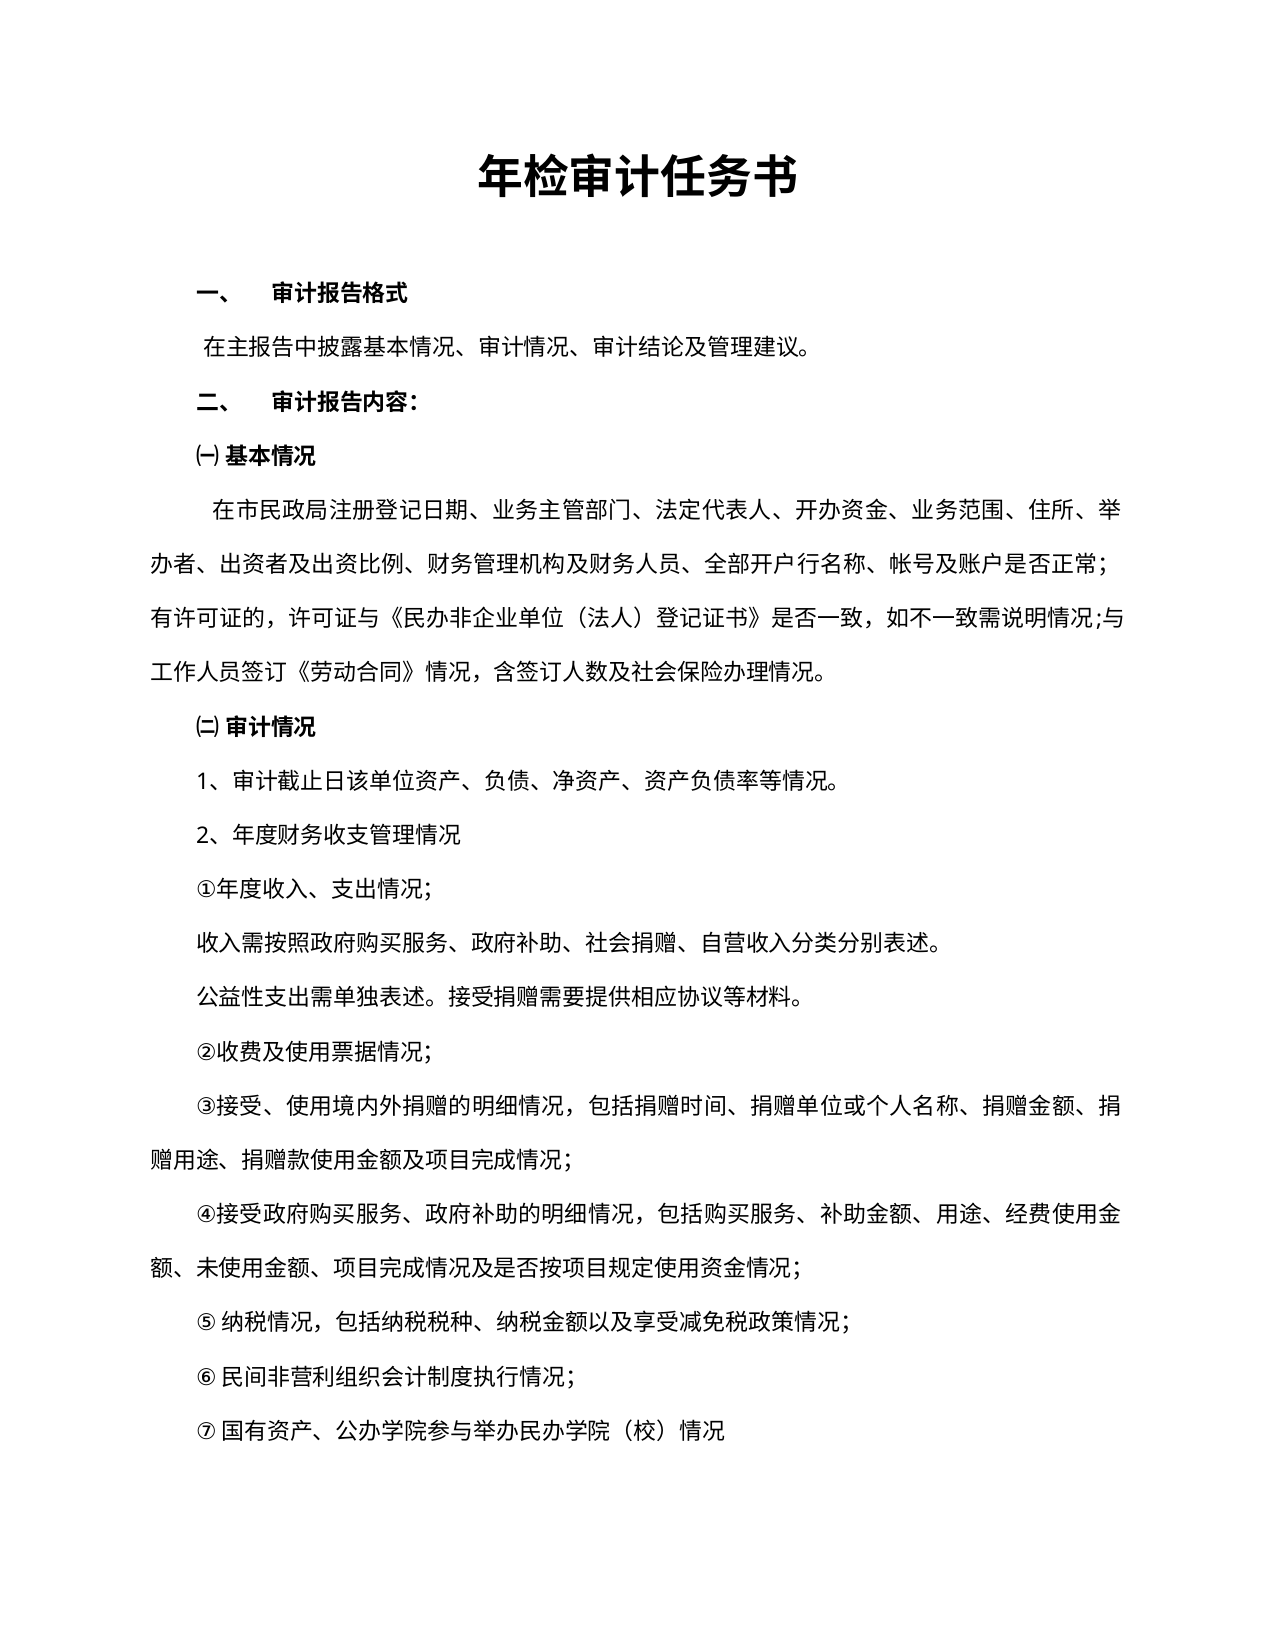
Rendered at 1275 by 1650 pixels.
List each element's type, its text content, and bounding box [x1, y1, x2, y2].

text ④接受政府购买服务、政府补助的明细情况，包括购买服务、补助金额、用途、经费使用金额、未使用金额、项目完成情况及是否按项目规定使用资金情况； [150, 1179, 1125, 1287]
text ㈠ 基本情况 [150, 421, 1125, 475]
text ①年度收入、支出情况； [150, 854, 1125, 908]
list 审计报告内容： [196, 367, 1125, 421]
text 在主报告中披露基本情况、审计情况、审计结论及管理建议。 [197, 312, 1125, 367]
text 公益性支出需单独表述。接受捐赠需要提供相应协议等材料。 [150, 962, 1125, 1017]
text ⑤纳税情况，包括纳税税种、纳税金额以及享受减免税政策情况； [150, 1287, 1125, 1342]
text ⑦国有资产、公办学院参与举办民办学院（校）情况 [150, 1396, 1125, 1450]
text ③接受、使用境内外捐赠的明细情况，包括捐赠时间、捐赠单位或个人名称、捐赠金额、捐赠用途、捐赠款使用金额及项目完成情况； [150, 1071, 1125, 1179]
text 2、年度财务收支管理情况 [150, 800, 1125, 854]
text ㈡ 审计情况 [150, 692, 1125, 746]
text ⑥民间非营利组织会计制度执行情况； [150, 1342, 1125, 1396]
text 年检审计任务书 [150, 150, 1125, 204]
text 1、审计截止日该单位资产、负债、净资产、资产负债率等情况。 [150, 746, 1125, 800]
text 在市民政局注册登记日期、业务主管部门、法定代表人、开办资金、业务范围、住所、举办者、出资者及出资比例、财务管理机构及财务人员、全部开户行名称、帐号及账户是否正常；有许可证的，许可证与《民办非企业单位（法人）登记证书》是否一致，如不一致需说明情况;与工作人员签订《劳动合同》情况，含签订人数及社会保险办理情况。 [150, 475, 1125, 692]
text 收入需按照政府购买服务、政府补助、社会捐赠、自营收入分类分别表述。 [150, 908, 1125, 962]
list 审计报告格式 [196, 258, 1125, 312]
text ②收费及使用票据情况； [150, 1017, 1125, 1071]
